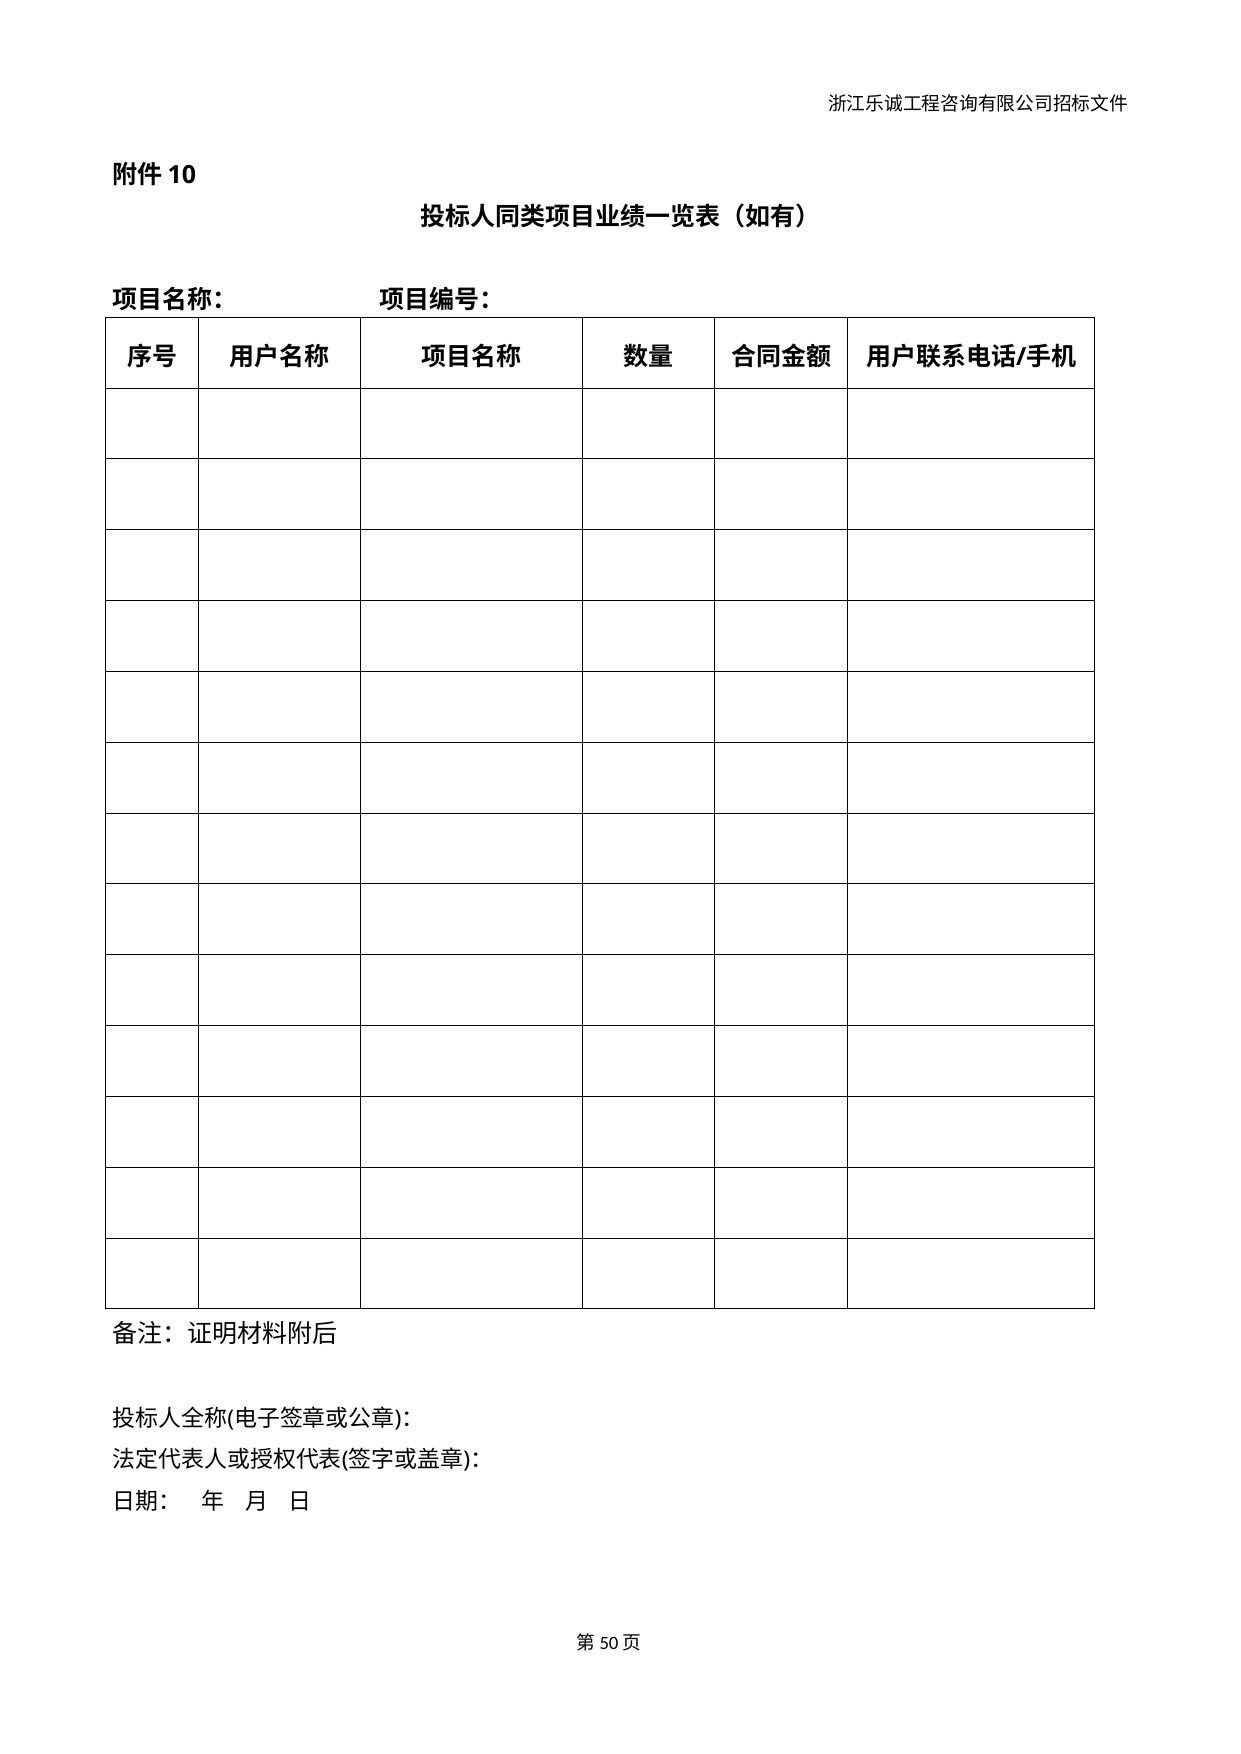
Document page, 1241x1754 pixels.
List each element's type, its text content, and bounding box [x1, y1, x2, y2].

table_cell [715, 601, 847, 671]
table_cell [199, 1168, 360, 1237]
table_cell [106, 672, 198, 742]
table_cell [199, 1097, 360, 1167]
table_cell [583, 955, 714, 1025]
table_cell [361, 1097, 582, 1167]
table_cell [106, 1168, 198, 1237]
table_cell [848, 459, 1094, 529]
table_cell [583, 601, 714, 671]
table_cell [715, 814, 847, 883]
table_cell [715, 1168, 847, 1237]
text 投标人全称(电子签章或公章)： [112, 1393, 1128, 1434]
table_cell [199, 1026, 360, 1096]
table_cell [361, 1026, 582, 1096]
table_cell [361, 1168, 582, 1237]
table_cell [583, 1239, 714, 1308]
table_cell [106, 601, 198, 671]
table_cell [199, 955, 360, 1025]
table_cell [361, 743, 582, 812]
table_cell [848, 389, 1094, 458]
table_header 项目名称 [361, 318, 582, 387]
table_cell [848, 1097, 1094, 1167]
table_cell [583, 884, 714, 954]
table_header 用户联系电话/手机 [848, 318, 1094, 387]
table_cell [106, 530, 198, 600]
table_cell [199, 389, 360, 458]
table_cell [361, 1239, 582, 1308]
table_cell [715, 955, 847, 1025]
table_cell [106, 743, 198, 812]
table_header 用户名称 [199, 318, 360, 387]
table_cell [361, 601, 582, 671]
text 附件10 [112, 150, 1128, 192]
text 法定代表人或授权代表(签字或盖章)： [112, 1434, 1128, 1476]
table_cell [361, 530, 582, 600]
table_header 合同金额 [715, 318, 847, 387]
table_cell [715, 1239, 847, 1308]
table_cell [848, 1168, 1094, 1237]
table_cell [199, 459, 360, 529]
table_cell [361, 672, 582, 742]
table_cell [583, 389, 714, 458]
table_cell [715, 1097, 847, 1167]
table_cell [715, 672, 847, 742]
table_cell [583, 672, 714, 742]
table_cell [583, 743, 714, 812]
text 投标人同类项目业绩一览表（如有） [112, 192, 1128, 233]
table_cell [848, 814, 1094, 883]
table_cell [583, 530, 714, 600]
table_cell [848, 1239, 1094, 1308]
text 日期： 年 月 日 [112, 1476, 1128, 1518]
text 项目名称： 项目编号： [112, 275, 1128, 317]
table_header 数量 [583, 318, 714, 387]
table_cell [848, 672, 1094, 742]
table_cell [199, 601, 360, 671]
table_cell [106, 884, 198, 954]
table_cell [361, 459, 582, 529]
table_cell [848, 530, 1094, 600]
table_cell [199, 1239, 360, 1308]
table_cell [715, 530, 847, 600]
table_cell [715, 743, 847, 812]
table_cell [106, 814, 198, 883]
table_cell [848, 884, 1094, 954]
table_cell [848, 601, 1094, 671]
table_cell [361, 389, 582, 458]
table_cell [715, 884, 847, 954]
table_cell [106, 955, 198, 1025]
table_cell [106, 389, 198, 458]
table_cell [106, 1097, 198, 1167]
table_cell [199, 884, 360, 954]
table_cell [848, 955, 1094, 1025]
table_cell [199, 530, 360, 600]
table_cell [361, 955, 582, 1025]
table_cell [848, 743, 1094, 812]
table_cell [106, 459, 198, 529]
text 备注：证明材料附后 [113, 1309, 1128, 1351]
table_cell [199, 672, 360, 742]
table_cell [361, 884, 582, 954]
table_cell [583, 1026, 714, 1096]
table_cell [199, 814, 360, 883]
table_cell [715, 1026, 847, 1096]
table_cell [583, 814, 714, 883]
table_cell [583, 1097, 714, 1167]
table_cell [583, 459, 714, 529]
table_cell [715, 389, 847, 458]
table_cell [848, 1026, 1094, 1096]
table_cell [361, 814, 582, 883]
table_cell [715, 459, 847, 529]
table_cell [106, 1239, 198, 1308]
table_header 序号 [106, 318, 198, 387]
table_cell [199, 743, 360, 812]
table_cell [583, 1168, 714, 1237]
table_cell [106, 1026, 198, 1096]
